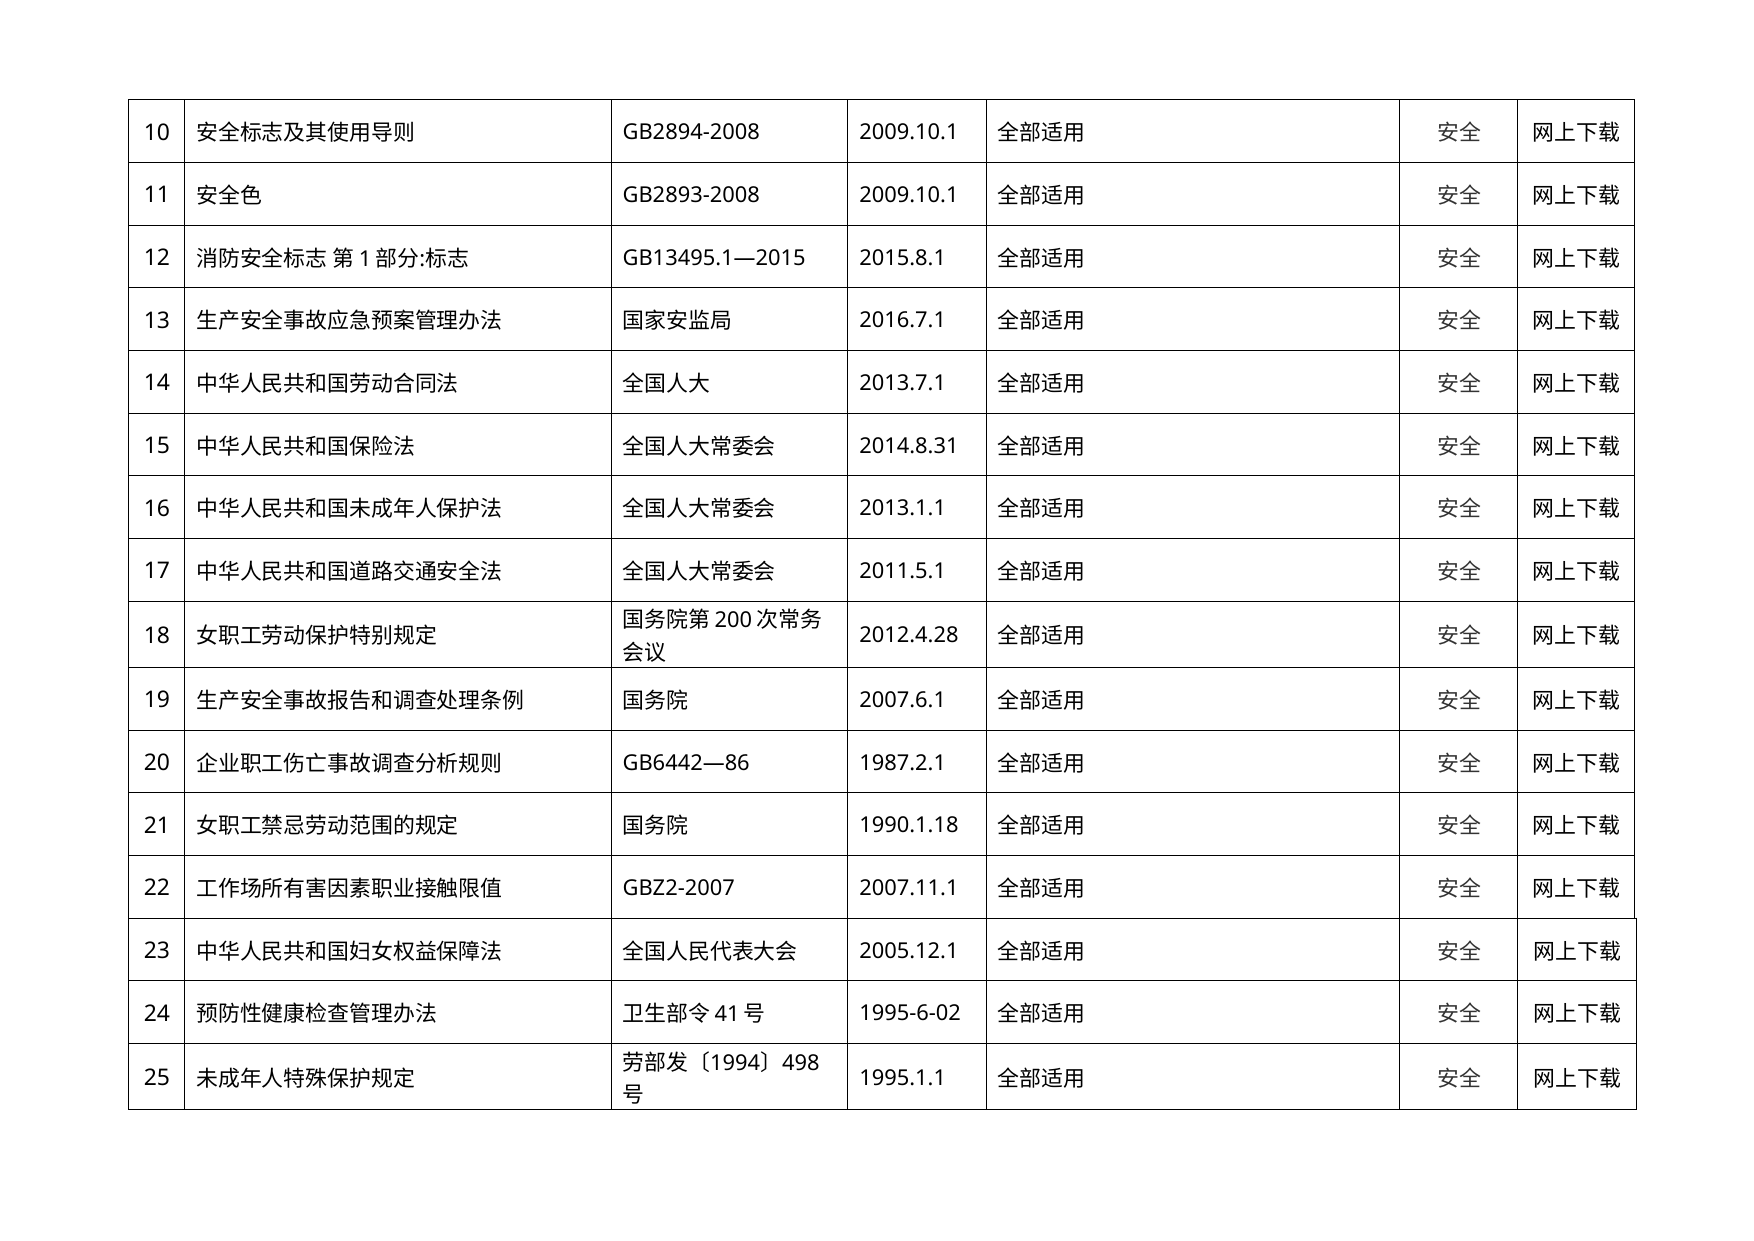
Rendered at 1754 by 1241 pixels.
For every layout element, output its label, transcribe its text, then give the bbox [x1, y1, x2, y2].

table_cell 安全 [1400, 351, 1517, 413]
table_cell GBZ2-2007 [612, 856, 847, 918]
table_cell 全部适用 [987, 856, 1399, 918]
table_cell 安全 [1400, 288, 1517, 350]
table_cell 全部适用 [987, 793, 1399, 855]
table_cell 全部适用 [987, 476, 1399, 538]
table_cell 中华人民共和国未成年人保护法 [185, 476, 611, 538]
table_cell 安全 [1400, 1044, 1517, 1109]
table_cell 2013.7.1 [848, 351, 986, 413]
table_cell 2016.7.1 [848, 288, 986, 350]
table_cell 2009.10.1 [848, 100, 986, 162]
table_cell 网上下载 [1518, 981, 1636, 1043]
table_cell 2009.10.1 [848, 163, 986, 224]
table_cell 2007.11.1 [848, 856, 986, 918]
table_cell GB2893-2008 [612, 163, 847, 224]
table_cell 全部适用 [987, 602, 1399, 667]
table_cell 全部适用 [987, 226, 1399, 287]
table_cell 网上下载 [1518, 226, 1634, 287]
table_cell 全部适用 [987, 414, 1399, 475]
table_cell 安全 [1400, 476, 1517, 538]
table_cell 中华人民共和国妇女权益保障法 [185, 919, 611, 980]
table_cell 卫生部令41号 [612, 981, 847, 1043]
table_cell 劳部发〔1994〕498号 [612, 1044, 847, 1109]
table_cell 19 [129, 668, 184, 729]
table_cell 网上下载 [1518, 856, 1634, 918]
table_cell 全部适用 [987, 1044, 1399, 1109]
table_cell 2007.6.1 [848, 668, 986, 729]
table_cell 中华人民共和国劳动合同法 [185, 351, 611, 413]
table_cell 网上下载 [1518, 288, 1634, 350]
table_cell 网上下载 [1518, 476, 1634, 538]
table_cell 生产安全事故应急预案管理办法 [185, 288, 611, 350]
table_cell 工作场所有害因素职业接触限值 [185, 856, 611, 918]
table_cell 国务院 [612, 793, 847, 855]
table_cell 20 [129, 731, 184, 792]
table_cell GB13495.1—2015 [612, 226, 847, 287]
table_cell 安全 [1400, 414, 1517, 475]
table_cell 12 [129, 226, 184, 287]
table_cell 网上下载 [1518, 919, 1636, 980]
table_cell 25 [129, 1044, 184, 1109]
table_cell 全国人大常委会 [612, 476, 847, 538]
table_cell 2012.4.28 [848, 602, 986, 667]
table_cell 安全 [1400, 793, 1517, 855]
table_cell 全部适用 [987, 351, 1399, 413]
table_cell 网上下载 [1518, 163, 1634, 224]
table_cell 全部适用 [987, 981, 1399, 1043]
table_cell 安全 [1400, 856, 1517, 918]
table_cell 中华人民共和国保险法 [185, 414, 611, 475]
table_cell 1987.2.1 [848, 731, 986, 792]
table_cell 网上下载 [1518, 1044, 1636, 1109]
table_cell 安全 [1400, 539, 1517, 601]
table_cell 国家安监局 [612, 288, 847, 350]
table_cell 全部适用 [987, 288, 1399, 350]
table_cell 2011.5.1 [848, 539, 986, 601]
table_cell 全部适用 [987, 731, 1399, 792]
table_cell 24 [129, 981, 184, 1043]
table_cell 网上下载 [1518, 414, 1634, 475]
table_cell 企业职工伤亡事故调查分析规则 [185, 731, 611, 792]
table_cell 安全标志及其使用导则 [185, 100, 611, 162]
table_cell 2005.12.1 [848, 919, 986, 980]
table_cell 预防性健康检查管理办法 [185, 981, 611, 1043]
table_cell 17 [129, 539, 184, 601]
table_cell 全部适用 [987, 100, 1399, 162]
table_cell 11 [129, 163, 184, 224]
table_cell 国务院 [612, 668, 847, 729]
table_cell 网上下载 [1518, 731, 1634, 792]
table_cell 安全 [1400, 226, 1517, 287]
table_cell 15 [129, 414, 184, 475]
table_cell 安全 [1400, 981, 1517, 1043]
table_cell 2015.8.1 [848, 226, 986, 287]
table_cell 安全 [1400, 100, 1517, 162]
table_cell 10 [129, 100, 184, 162]
table_cell 女职工禁忌劳动范围的规定 [185, 793, 611, 855]
table_cell 1995-6-02 [848, 981, 986, 1043]
table_cell 18 [129, 602, 184, 667]
table_cell 安全 [1400, 163, 1517, 224]
table_cell 安全色 [185, 163, 611, 224]
table_cell 网上下载 [1518, 100, 1634, 162]
table_cell 网上下载 [1518, 539, 1634, 601]
table_cell 中华人民共和国道路交通安全法 [185, 539, 611, 601]
table_cell 国务院第200次常务会议 [612, 602, 847, 667]
table_cell 全国人大 [612, 351, 847, 413]
table_cell 未成年人特殊保护规定 [185, 1044, 611, 1109]
table_cell 1995.1.1 [848, 1044, 986, 1109]
table_cell 全国人大常委会 [612, 414, 847, 475]
table_cell 全国人大常委会 [612, 539, 847, 601]
table_cell 1990.1.18 [848, 793, 986, 855]
table_cell 全国人民代表大会 [612, 919, 847, 980]
table_cell 安全 [1400, 602, 1517, 667]
table_cell 23 [129, 919, 184, 980]
table_cell 全部适用 [987, 539, 1399, 601]
table_cell 网上下载 [1518, 668, 1634, 729]
table_cell 全部适用 [987, 163, 1399, 224]
table_cell GB2894-2008 [612, 100, 847, 162]
table_cell 网上下载 [1518, 793, 1634, 855]
table_cell 网上下载 [1518, 602, 1634, 667]
table_cell 网上下载 [1518, 351, 1634, 413]
table_cell 14 [129, 351, 184, 413]
table_cell 安全 [1400, 668, 1517, 729]
table_cell 13 [129, 288, 184, 350]
table_cell 安全 [1400, 919, 1517, 980]
table_cell 消防安全标志 第1部分:标志 [185, 226, 611, 287]
table_cell 全部适用 [987, 668, 1399, 729]
table_cell 16 [129, 476, 184, 538]
table_cell 生产安全事故报告和调查处理条例 [185, 668, 611, 729]
table_cell 安全 [1400, 731, 1517, 792]
table_cell 全部适用 [987, 919, 1399, 980]
table_cell 女职工劳动保护特别规定 [185, 602, 611, 667]
table_cell 21 [129, 793, 184, 855]
table_cell 2013.1.1 [848, 476, 986, 538]
table_cell 22 [129, 856, 184, 918]
table_cell 2014.8.31 [848, 414, 986, 475]
table_cell GB6442—86 [612, 731, 847, 792]
